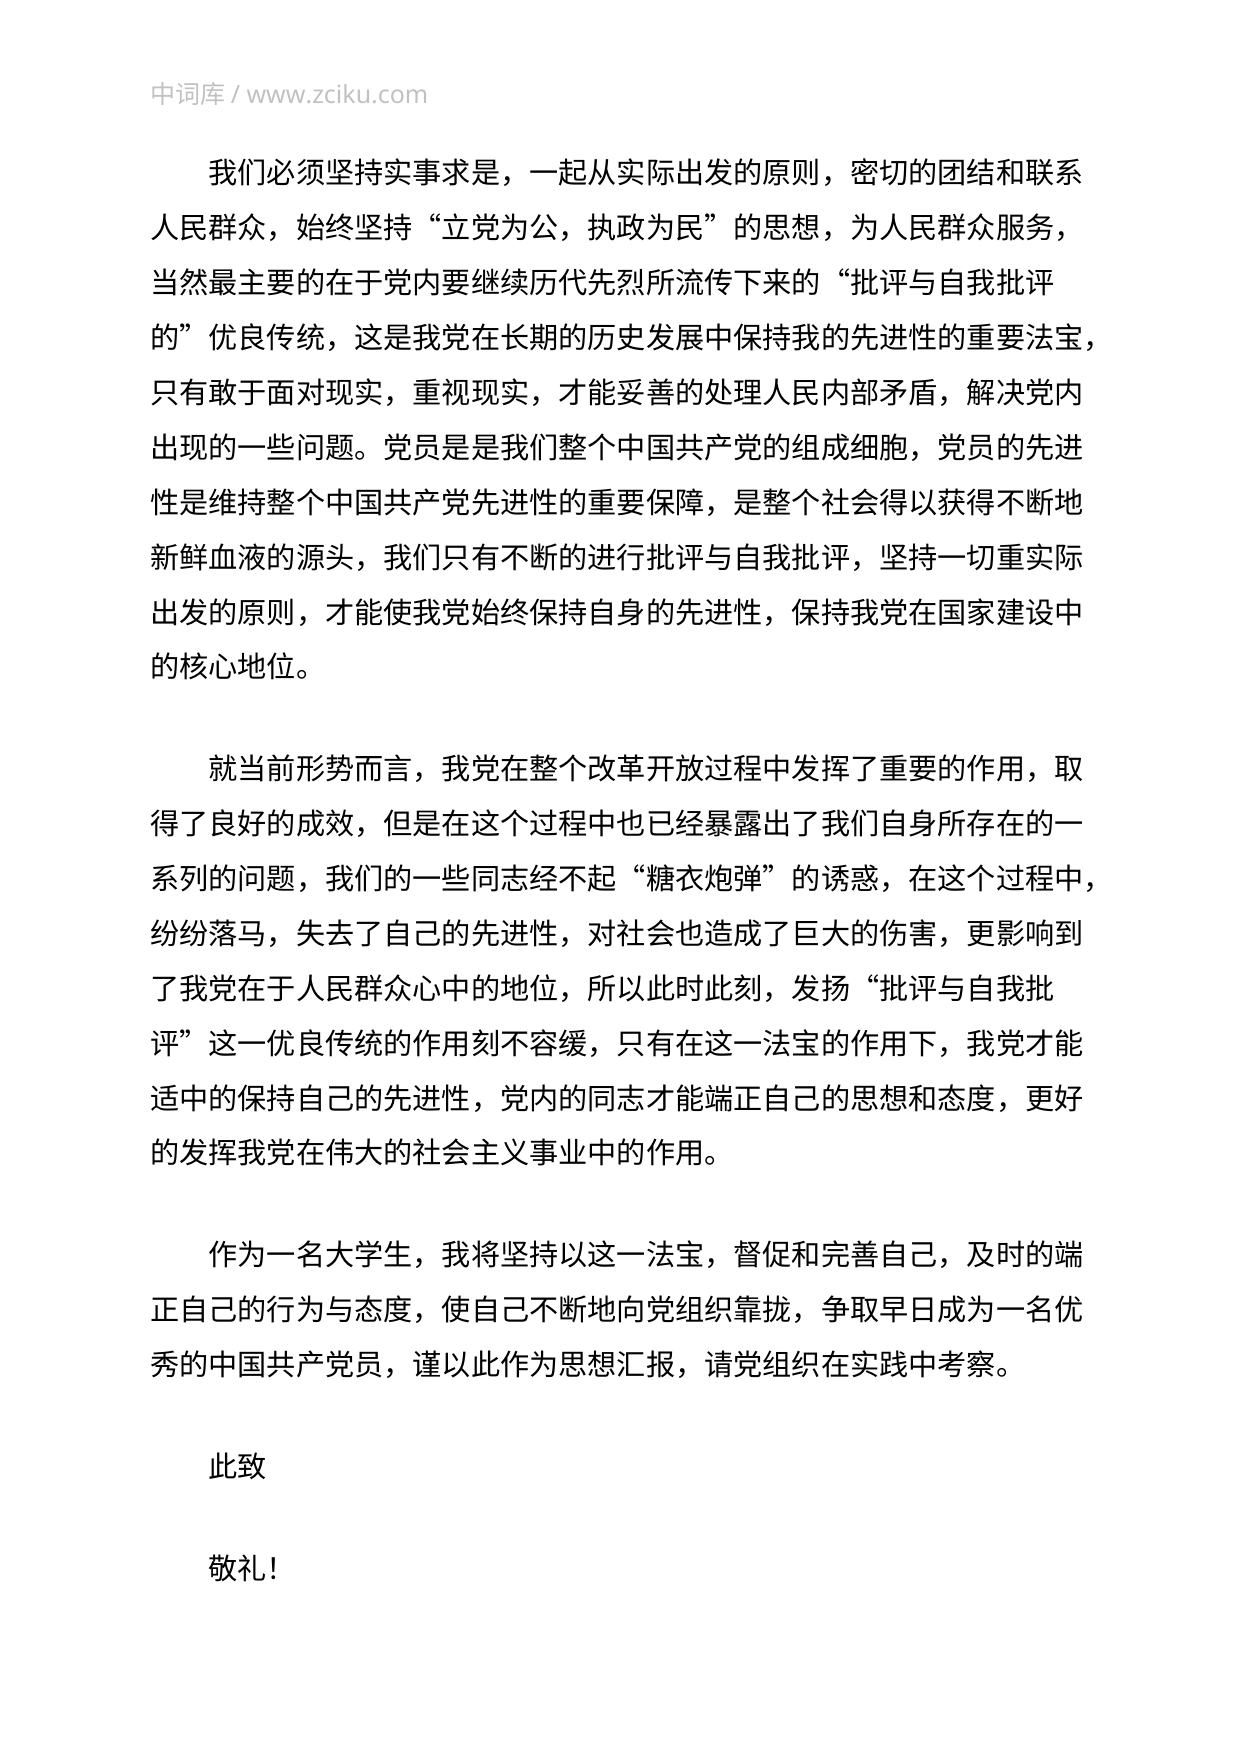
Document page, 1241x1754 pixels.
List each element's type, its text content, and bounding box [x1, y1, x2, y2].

text 就当前形势而言，我党在整个改革开放过程中发挥了重要的作用，取得了良好的成效，但是在这个过程中也已经暴露出了我们自身所存在的一系列的问题，我们的一些同志经不起“糖衣炮弹”的诱惑，在这个过程中，纷纷落马，失去了自己的先进性，对社会也造成了巨大的伤害，更影响到了我党在于人民群众心中的地位，所以此时此刻，发扬“批评与自我批评”这一优良传统的作用刻不容缓，只有在这一法宝的作用下，我党才能适中的保持自己的先进性，党内的同志才能端正自己的思想和态度，更好的发挥我党在伟大的社会主义事业中的作用。 [150, 746, 1090, 1172]
text 我们必须坚持实事求是，一起从实际出发的原则，密切的团结和联系人民群众，始终坚持“立党为公，执政为民”的思想，为人民群众服务，当然最主要的在于党内要继续历代先烈所流传下来的“批评与自我批评的”优良传统，这是我党在长期的历史发展中保持我的先进性的重要法宝，只有敢于面对现实，重视现实，才能妥善的处理人民内部矛盾，解决党内出现的一些问题。党员是是我们整个中国共产党的组成细胞，党员的先进性是维持整个中国共产党先进性的重要保障，是整个社会得以获得不断地新鲜血液的源头，我们只有不断的进行批评与自我批评，坚持一切重实际出发的原则，才能使我党始终保持自身的先进性，保持我党在国家建设中的核心地位。 [150, 150, 1090, 686]
text 此致 [150, 1443, 1090, 1486]
text 敬礼！ [150, 1545, 1090, 1587]
text 作为一名大学生，我将坚持以这一法宝，督促和完善自己，及时的端正自己的行为与态度，使自己不断地向党组织靠拢，争取早日成为一名优秀的中国共产党员，谨以此作为思想汇报，请党组织在实践中考察。 [150, 1232, 1090, 1384]
